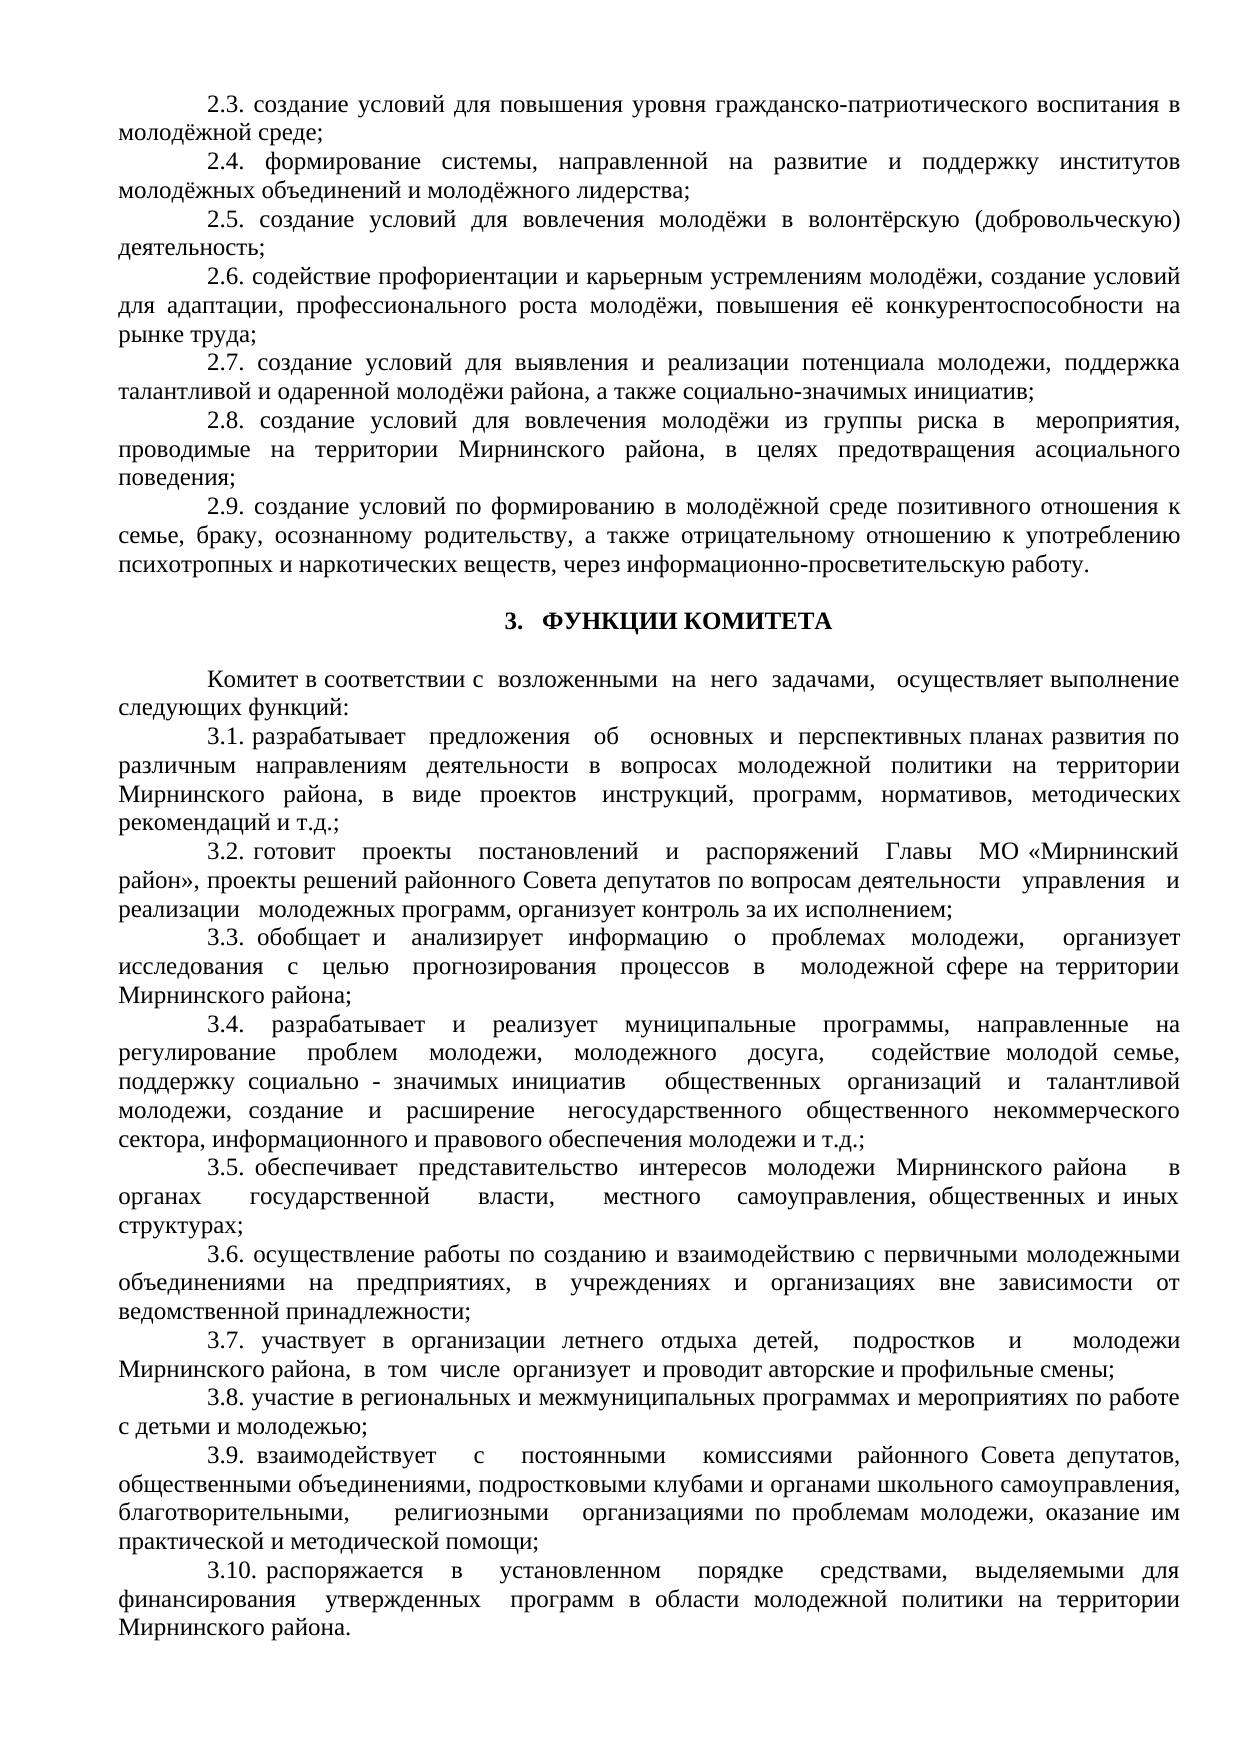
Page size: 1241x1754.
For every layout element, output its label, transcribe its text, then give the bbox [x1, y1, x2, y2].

text 2.3. создание условий для повышения уровня гражданско-патриотического воспитания в молодёжной среде; [118, 89, 1181, 146]
text 2.8. создание условий для вовлечения молодёжи из группы риска в мероприятия, проводимые на территории Мирнинского района, в целях предотвращения асоциального поведения; [118, 405, 1181, 491]
text 2.9. создание условий по формированию в молодёжной среде позитивного отношения к семье, браку, осознанному родительству, а также отрицательному отношению к употреблению психотропных и наркотических веществ, через информационно-просветительскую работу. [118, 491, 1181, 577]
text 3.4. разрабатывает и реализует муниципальные программы, направленные на регулирование проблем молодежи, молодежного досуга, содействие молодой семье, поддержку социально - значимых инициатив общественных организаций и талантливой молодежи, создание и расширение негосударственного общественного некоммерческого сектора, информационного и правового обеспечения молодежи и т.д.; [118, 1009, 1181, 1152]
text 3.10. распоряжается в установленном порядке средствами, выделяемыми для финансирования утвержденных программ в области молодежной политики на территории Мирнинского района. [118, 1555, 1181, 1641]
text 3.8. участие в региональных и межмуниципальных программах и мероприятиях по работе с детьми и молодежью; [118, 1382, 1181, 1440]
text 3.3. обобщает и анализирует информацию о проблемах молодежи, организует исследования с целью прогнозирования процессов в молодежной сфере на территории Мирнинского района; [118, 922, 1181, 1009]
text 3.1. разрабатывает предложения об основных и перспективных планах развития по различным направлениям деятельности в вопросах молодежной политики на территории Мирнинского района, в виде проектов инструкций, программ, нормативов, методических рекомендаций и т.д.; [118, 721, 1181, 836]
text 3.2. готовит проекты постановлений и распоряжений Главы МО «Мирнинский район», проекты решений районного Совета депутатов по вопросам деятельности управления и реализации молодежных программ, организует контроль за их исполнением; [118, 836, 1181, 922]
text 3.6. осуществление работы по созданию и взаимодействию с первичными молодежными объединениями на предприятиях, в учреждениях и организациях вне зависимости от ведомственной принадлежности; [118, 1239, 1181, 1325]
text 3.5. обеспечивает представительство интересов молодежи Мирнинского района в органах государственной власти, местного самоуправления, общественных и иных структурах; [118, 1152, 1181, 1239]
text 2.7. создание условий для выявления и реализации потенциала молодежи, поддержка талантливой и одаренной молодёжи района, а также социально-значимых инициатив; [118, 347, 1181, 405]
text 3.7. участвует в организации летнего отдыха детей, подростков и молодежи Мирнинского района, в том числе организует и проводит авторские и профильные смены; [118, 1325, 1181, 1382]
text 2.6. содействие профориентации и карьерным устремлениям молодёжи, создание условий для адаптации, профессионального роста молодёжи, повышения её конкурентоспособности на рынке труда; [118, 261, 1181, 347]
text 2.5. создание условий для вовлечения молодёжи в волонтёрскую (добровольческую) деятельность; [118, 204, 1181, 261]
text Комитет в соответствии с возложенными на него задачами, осуществляет выполнение следующих функций: [118, 664, 1181, 721]
text 2.4. формирование системы, направленной на развитие и поддержку институтов молодёжных объединений и молодёжного лидерства; [118, 146, 1181, 204]
text 3.9. взаимодействует с постоянными комиссиями районного Совета депутатов, общественными объединениями, подростковыми клубами и органами школьного самоуправления, благотворительными, религиозными организациями по проблемам молодежи, оказание им практической и методической помощи; [118, 1440, 1181, 1555]
list ФУНКЦИИ КОМИТЕТА [156, 606, 1181, 635]
